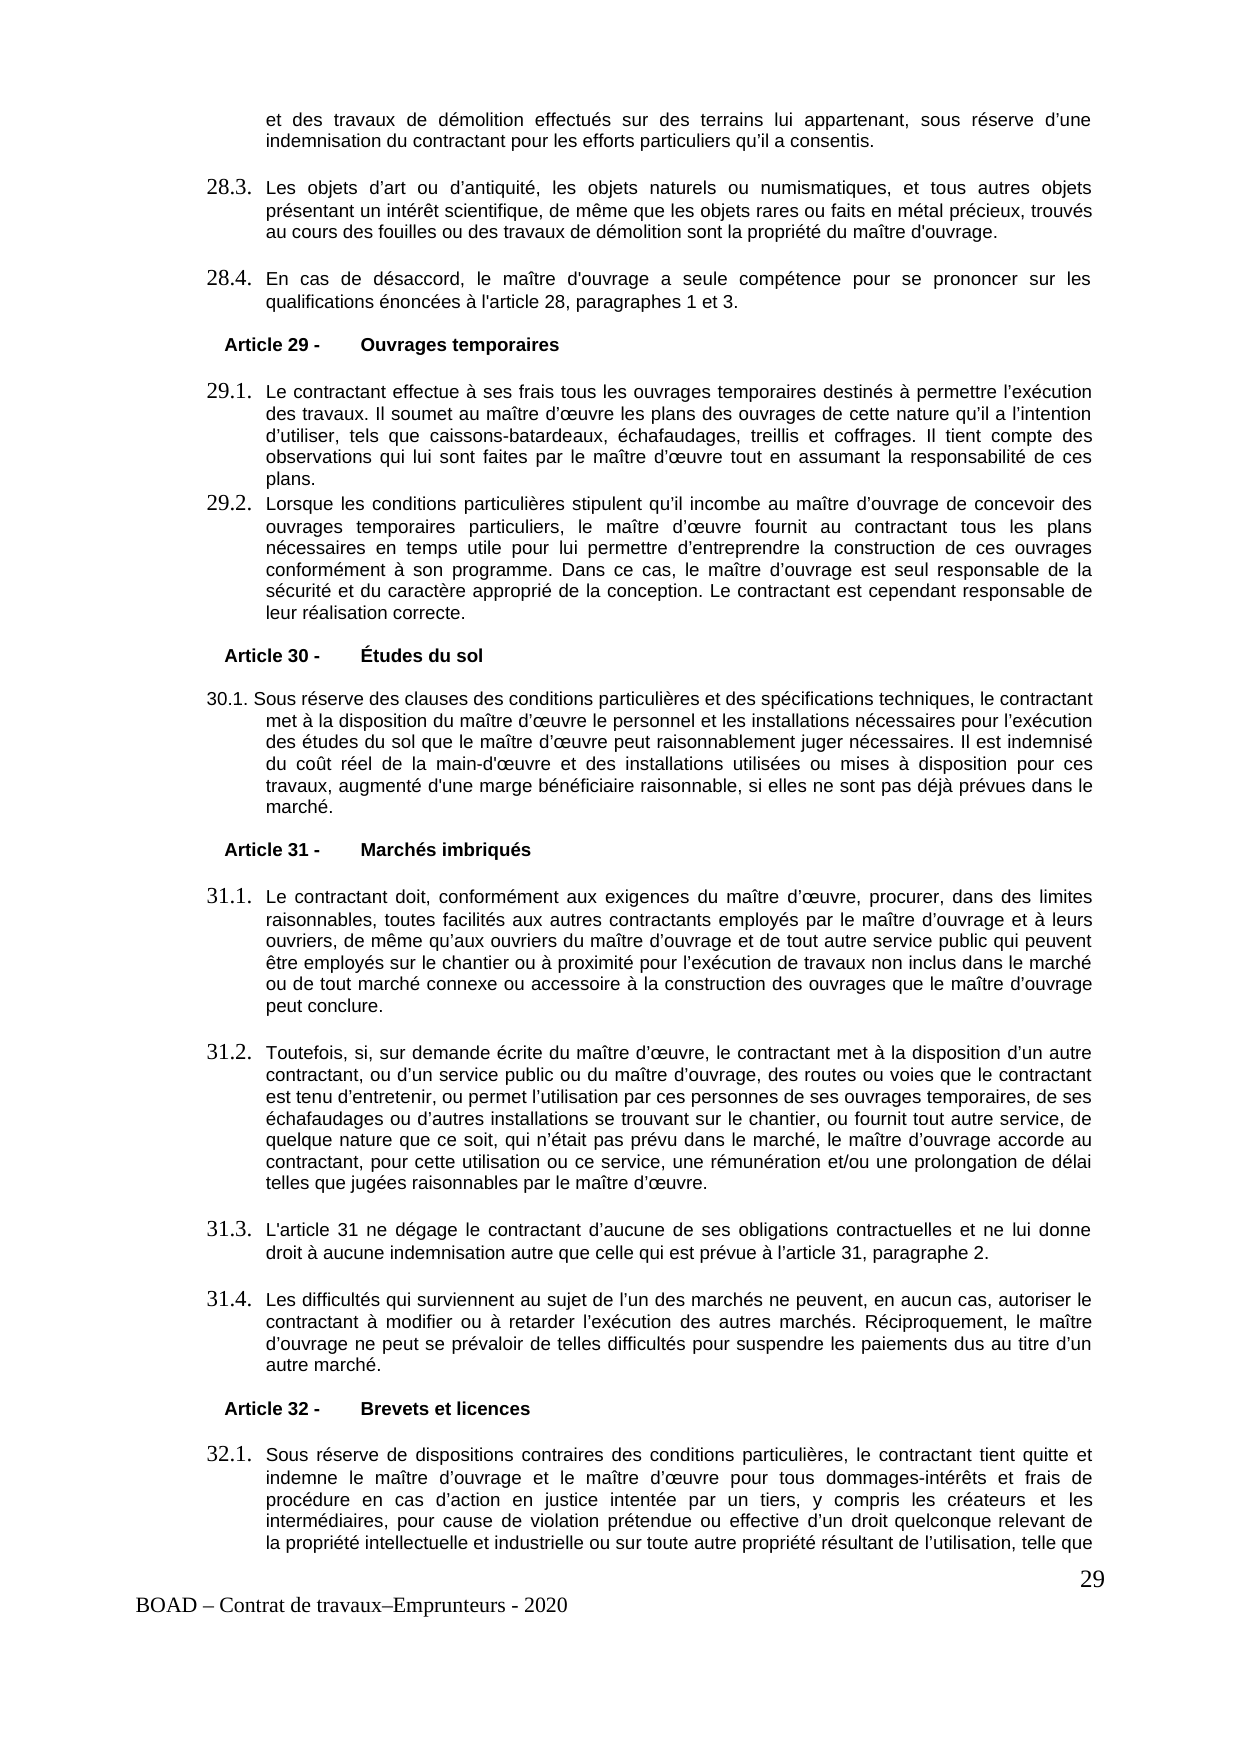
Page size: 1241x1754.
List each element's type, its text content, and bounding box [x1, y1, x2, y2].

list Les difficultés qui surviennent au sujet de l’un des marchés ne peuvent, en aucun cas, autoriser le contractant à modifier ou à retarder l’exécution des autres marchés. Réciproquement, le maître d’ouvrage ne peut se prévaloir de telles difficultés pour suspendre les paiements dus au titre d’un autre marché. [206, 1285, 1093, 1376]
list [206, 108, 1092, 151]
list L'article 31 ne dégage le contractant d’aucune de ses obligations contractuelles et ne lui donne droit à aucune indemnisation autre que celle qui est prévue à l’article 31, paragraphe 2. [206, 1215, 1092, 1263]
list Lorsque les conditions particulières stipulent qu’il incombe au maître d’ouvrage de concevoir des ouvrages temporaires particuliers, le maître d’œuvre fournit au contractant tous les plans nécessaires en temps utile pour lui permettre d’entreprendre la construction de ces ouvrages conformément à son programme. Dans ce cas, le maître d’ouvrage est seul responsable de la sécurité et du caractère approprié de la conception. Le contractant est cependant responsable de leur réalisation correcte. [206, 489, 1093, 623]
list En cas de désaccord, le maître d'ouvrage a seule compétence pour se prononcer sur les qualifications énoncées à l'article 28, paragraphes 1 et 3. [206, 264, 1092, 312]
list Le contractant effectue à ses frais tous les ouvrages temporaires destinés à permettre l’exécution des travaux. Il soumet au maître d’œuvre les plans des ouvrages de cette nature qu’il a l’intention d’utiliser, tels que caissons-batardeaux, échafaudages, treillis et coffrages. Il tient compte des observations qui lui sont faites par le maître d’œuvre tout en assumant la responsabilité de ces plans. [206, 377, 1093, 489]
subtitle Article 32 - Brevets et licences [224, 1397, 1105, 1419]
list Le contractant doit, conformément aux exigences du maître d’œuvre, procurer, dans des limites raisonnables, toutes facilités aux autres contractants employés par le maître d’ouvrage et à leurs ouvriers, de même qu’aux ouvriers du maître d’ouvrage et de tout autre service public qui peuvent être employés sur le chantier ou à proximité pour l’exécution de travaux non inclus dans le marché ou de tout marché connexe ou accessoire à la construction des ouvrages que le maître d’ouvrage peut conclure. [206, 882, 1093, 1016]
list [206, 1440, 1093, 1553]
subtitle Article 30 - Études du sol [224, 645, 1105, 667]
subtitle Article 29 - Ouvrages temporaires [224, 333, 1105, 355]
list Les objets d’art ou d’antiquité, les objets naturels ou numismatiques, et tous autres objets présentant un intérêt scientifique, de même que les objets rares ou faits en métal précieux, trouvés au cours des fouilles ou des travaux de démolition sont la propriété du maître d'ouvrage. [206, 173, 1093, 242]
text 30.1. Sous réserve des clauses des conditions particulières et des spécifications techniques, le contractant met à la disposition du maître d’œuvre le personnel et les installations nécessaires pour l’exécution des études du sol que le maître d’œuvre peut raisonnablement juger nécessaires. Il est indemnisé du coût réel de la main-d'œuvre et des installations utilisées ou mises à disposition pour ces travaux, augmenté d'une marge bénéficiaire raisonnable, si elles ne sont pas déjà prévues dans le marché. [206, 688, 1093, 817]
list Toutefois, si, sur demande écrite du maître d’œuvre, le contractant met à la disposition d’un autre contractant, ou d’un service public ou du maître d’ouvrage, des routes ou voies que le contractant est tenu d’entretenir, ou permet l’utilisation par ces personnes de ses ouvrages temporaires, de ses échafaudages ou d’autres installations se trouvant sur le chantier, ou fournit tout autre service, de quelque nature que ce soit, qui n’était pas prévu dans le marché, le maître d’ouvrage accorde au contractant, pour cette utilisation ou ce service, une rémunération et/ou une prolongation de délai telles que jugées raisonnables par le maître d’œuvre. [206, 1038, 1093, 1194]
subtitle Article 31 - Marchés imbriqués [224, 839, 1105, 861]
